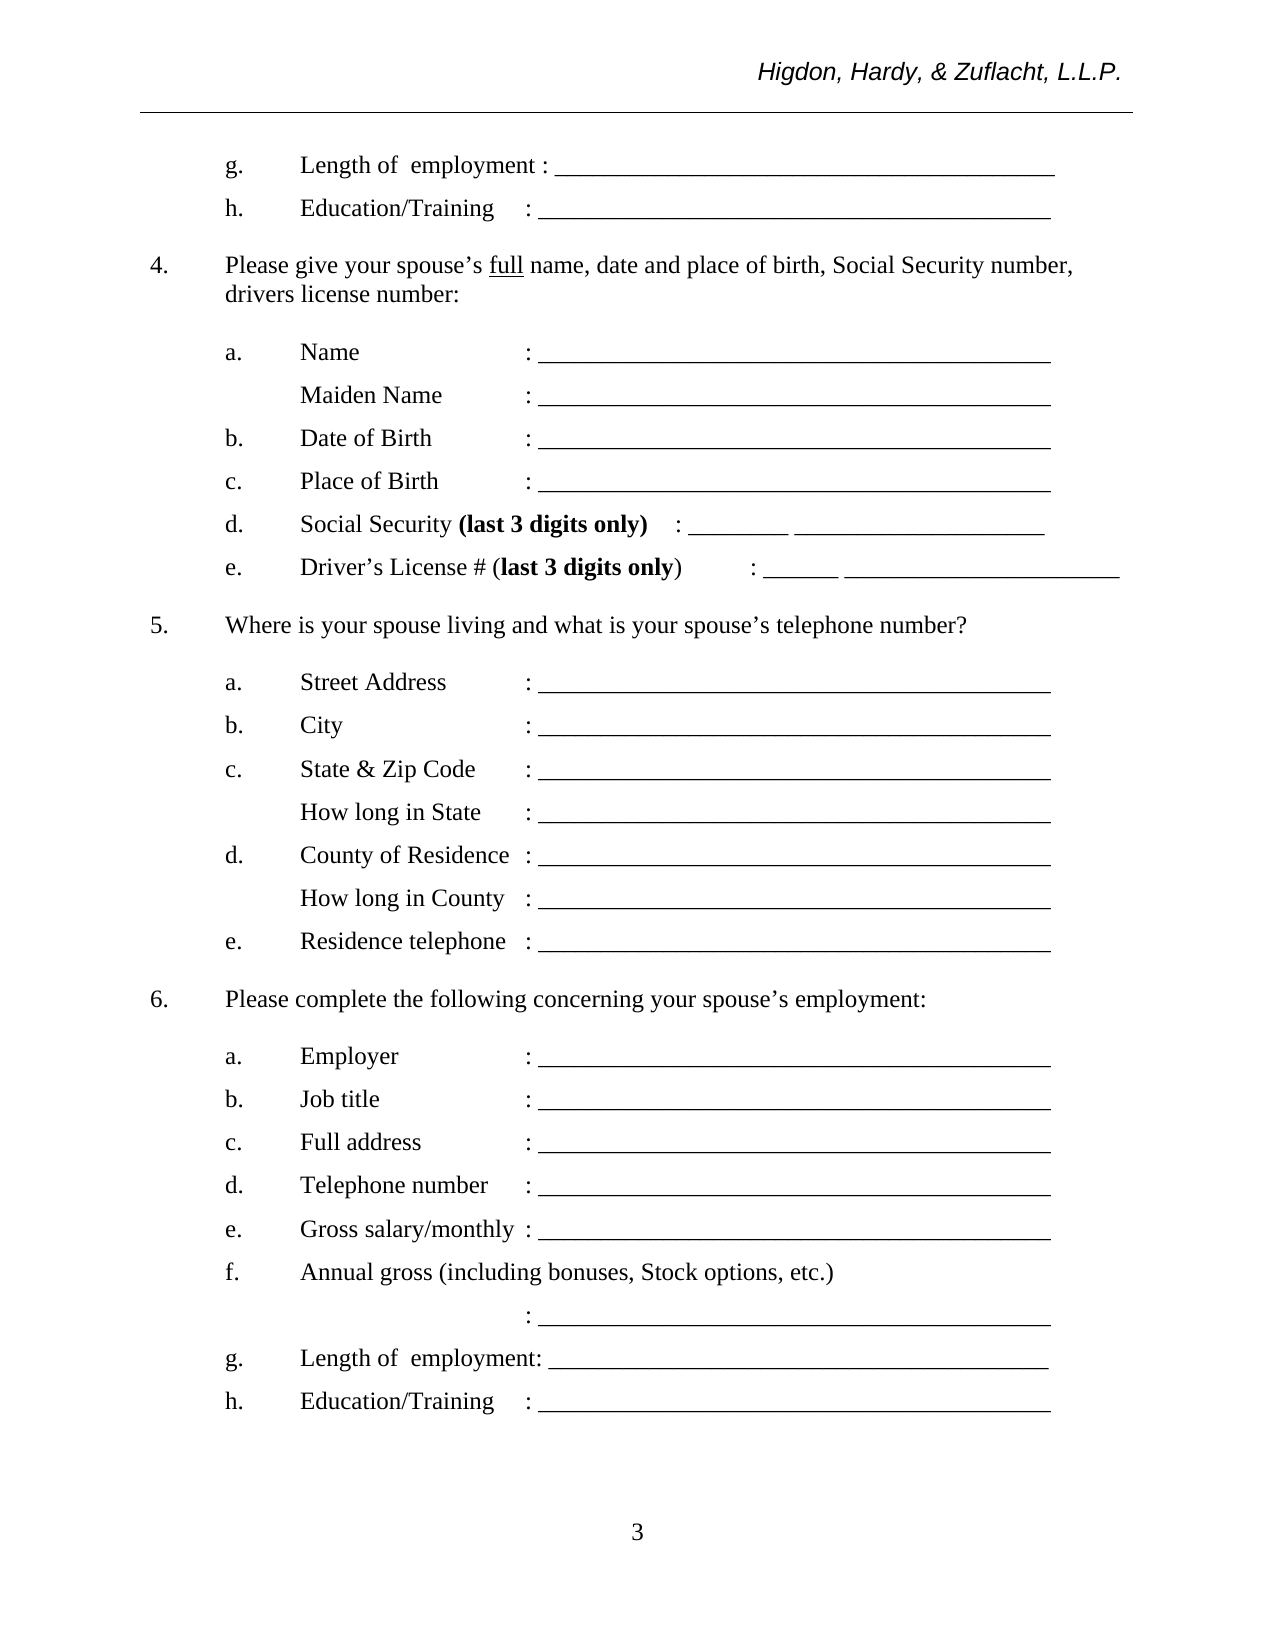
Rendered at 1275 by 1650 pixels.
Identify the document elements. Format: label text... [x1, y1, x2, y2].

list Education/Training : _________________________________________ [225, 1386, 1125, 1415]
text : _________________________________________ [525, 1300, 1125, 1329]
text c. Place of Birth : _________________________________________ [225, 466, 1125, 495]
list Please give your spouse’s full name, date and place of birth, Social Security number, drivers license number: [150, 251, 1125, 308]
text e. Driver’s License # (last 3 digits only) : ______ ______________________ [225, 552, 1125, 581]
list Job title : _________________________________________ [225, 1084, 1125, 1113]
text b. Date of Birth : _________________________________________ [225, 423, 1125, 452]
list County of Residence : _________________________________________ [225, 840, 1125, 869]
text d. Social Security (last 3 digits only) : ________ ____________________ [225, 509, 1125, 538]
list Annual gross (including bonuses, Stock options, etc.) [225, 1257, 1125, 1286]
list Employer : _________________________________________ [225, 1041, 1125, 1070]
list Telephone number : _________________________________________ [225, 1171, 1125, 1199]
text a. Street Address : _________________________________________ [225, 667, 1125, 696]
text a. Name : _________________________________________ [225, 337, 1125, 366]
text e. Residence telephone : _________________________________________ [150, 926, 1125, 955]
list Full address : _________________________________________ [225, 1127, 1125, 1156]
text Maiden Name : _________________________________________ [225, 380, 1125, 409]
list Education/Training : _________________________________________ [225, 193, 1125, 222]
list Where is your spouse living and what is your spouse’s telephone number? [150, 610, 1125, 639]
list Please complete the following concerning your spouse’s employment: [150, 984, 1125, 1012]
list Gross salary/monthly : _________________________________________ [225, 1214, 1125, 1242]
list Length of employment : ________________________________________ [225, 150, 1125, 179]
list State & Zip Code : _________________________________________ [225, 754, 1125, 782]
text How long in County : _________________________________________ [300, 883, 1125, 912]
text How long in State : _________________________________________ [300, 797, 1125, 826]
list Length of employment: ________________________________________ [225, 1343, 1125, 1372]
list City : _________________________________________ [225, 711, 1125, 739]
